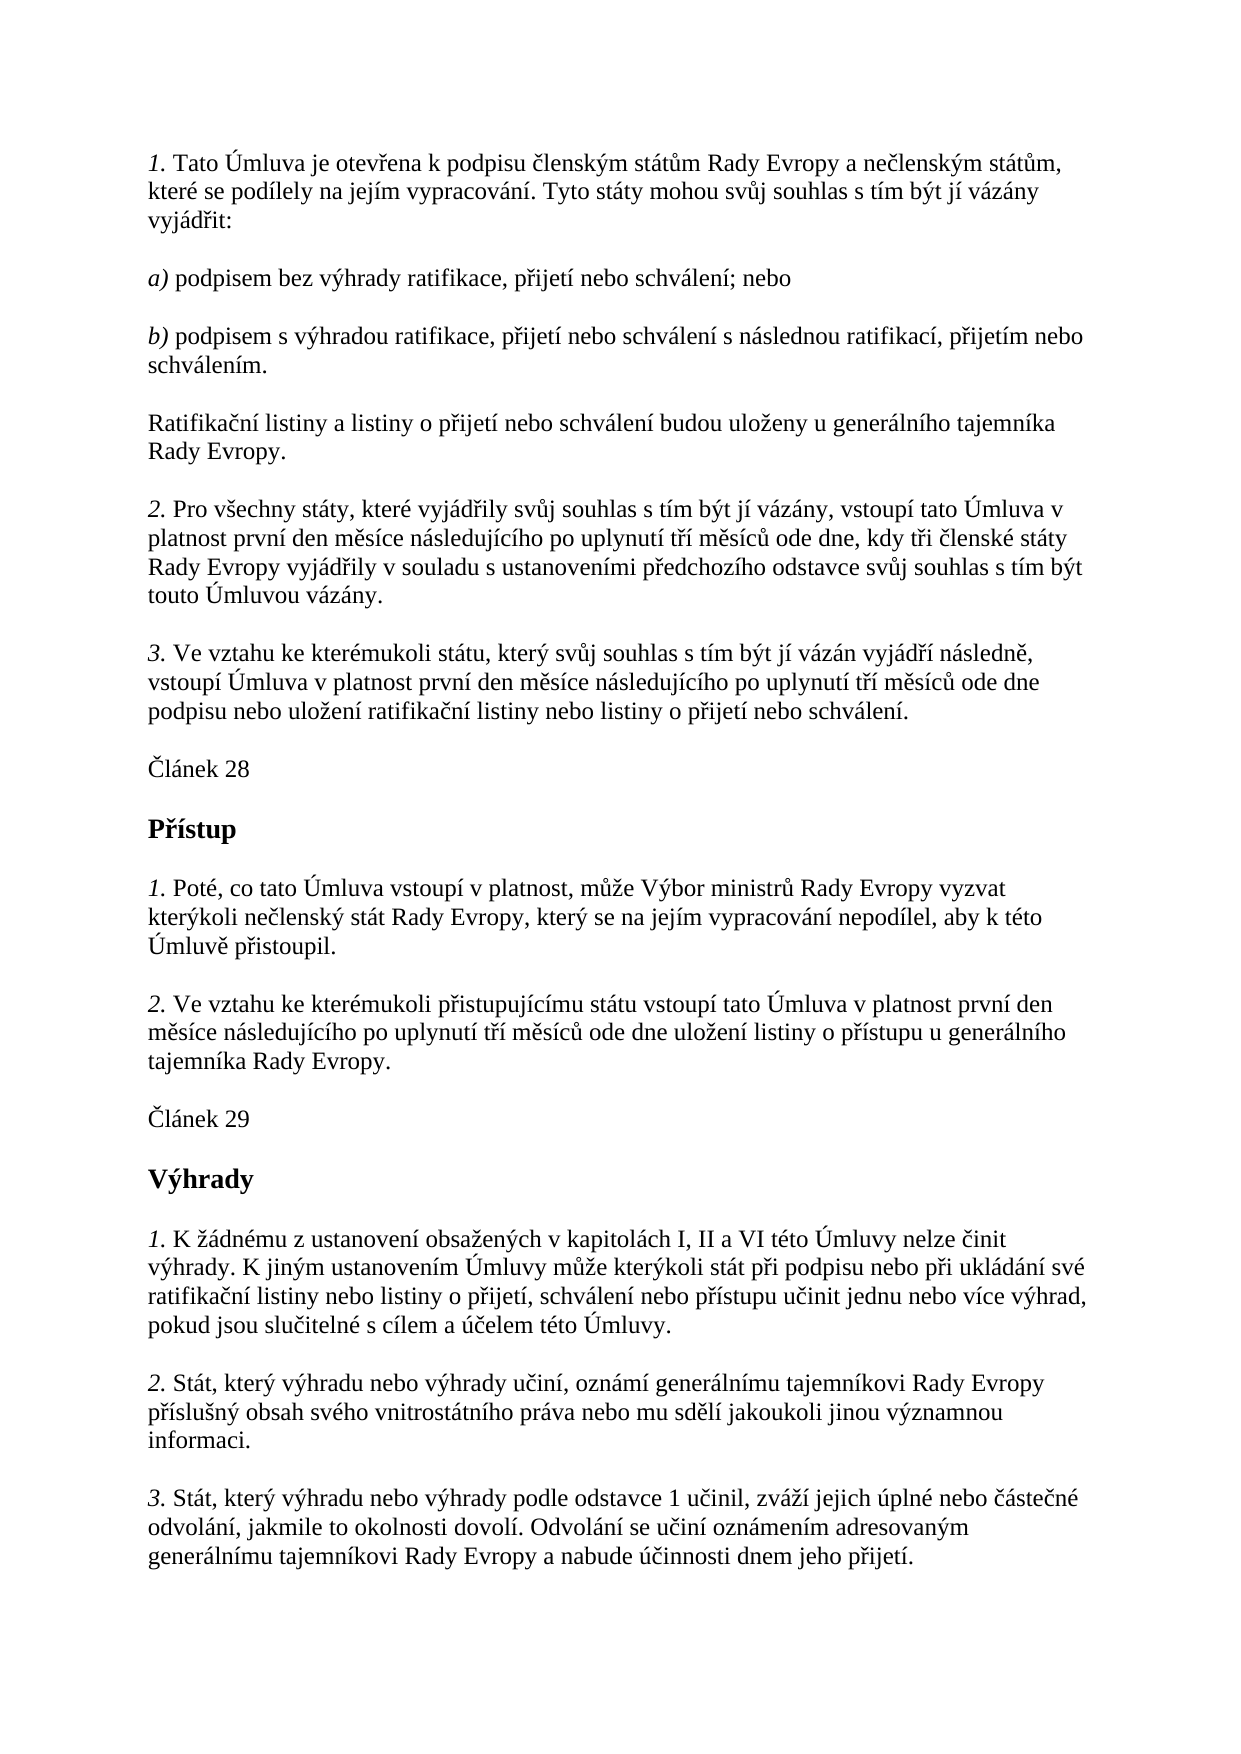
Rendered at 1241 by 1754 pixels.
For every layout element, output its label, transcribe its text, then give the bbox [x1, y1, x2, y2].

text b) podpisem s výhradou ratifikace, přijetí nebo schválení s následnou ratifikací, přijetím nebo schválením. [148, 321, 1093, 378]
text Článek 29 [148, 1104, 1093, 1133]
text 3. Ve vztahu ke kterémukoli státu, který svůj souhlas s tím být jí vázán vyjádří následně, vstoupí Úmluva v platnost první den měsíce následujícího po uplynutí tří měsíců ode dne podpisu nebo uložení ratifikační listiny nebo listiny o přijetí nebo schválení. [148, 638, 1093, 725]
text 2. Ve vztahu ke kterémukoli přistupujícímu státu vstoupí tato Úmluva v platnost první den měsíce následujícího po uplynutí tří měsíců ode dne uložení listiny o přístupu u generálního tajemníka Rady Evropy. [148, 989, 1093, 1075]
text 1. K žádnému z ustanovení obsažených v kapitolách I, II a VI této Úmluvy nelze činit výhrady. K jiným ustanovením Úmluvy může kterýkoli stát při podpisu nebo při ukládání své ratifikační listiny nebo listiny o přijetí, schválení nebo přístupu učinit jednu nebo více výhrad, pokud jsou slučitelné s cílem a účelem této Úmluvy. [148, 1224, 1093, 1339]
text Ratifikační listiny a listiny o přijetí nebo schválení budou uloženy u generálního tajemníka Rady Evropy. [148, 408, 1093, 465]
text 1. Tato Úmluva je otevřena k podpisu členským státům Rady Evropy a nečlenským státům, které se podílely na jejím vypracování. Tyto státy mohou svůj souhlas s tím být jí vázány vyjádřit: [148, 148, 1093, 234]
text 2. Stát, který výhradu nebo výhrady učiní, oznámí generálnímu tajemníkovi Rady Evropy příslušný obsah svého vnitrostátního práva nebo mu sdělí jakoukoli jinou významnou informaci. [148, 1368, 1093, 1454]
text a) podpisem bez výhrady ratifikace, přijetí nebo schválení; nebo [148, 263, 1093, 292]
text Článek 28 [148, 754, 1093, 783]
text 1. Poté, co tato Úmluva vstoupí v platnost, může Výbor ministrů Rady Evropy vyzvat kterýkoli nečlenský stát Rady Evropy, který se na jejím vypracování nepodílel, aby k této Úmluvě přistoupil. [148, 873, 1093, 959]
text 2. Pro všechny státy, které vyjádřily svůj souhlas s tím být jí vázány, vstoupí tato Úmluva v platnost první den měsíce následujícího po uplynutí tří měsíců ode dne, kdy tři členské státy Rady Evropy vyjádřily v souladu s ustanoveními předchozího odstavce svůj souhlas s tím být touto Úmluvou vázány. [148, 494, 1093, 609]
text Výhrady [148, 1162, 1093, 1194]
text Přístup [148, 812, 1093, 844]
text 3. Stát, který výhradu nebo výhrady podle odstavce 1 učinil, zváží jejich úplné nebo částečné odvolání, jakmile to okolnosti dovolí. Odvolání se učiní oznámením adresovaným generálnímu tajemníkovi Rady Evropy a nabude účinnosti dnem jeho přijetí. [148, 1483, 1093, 1569]
